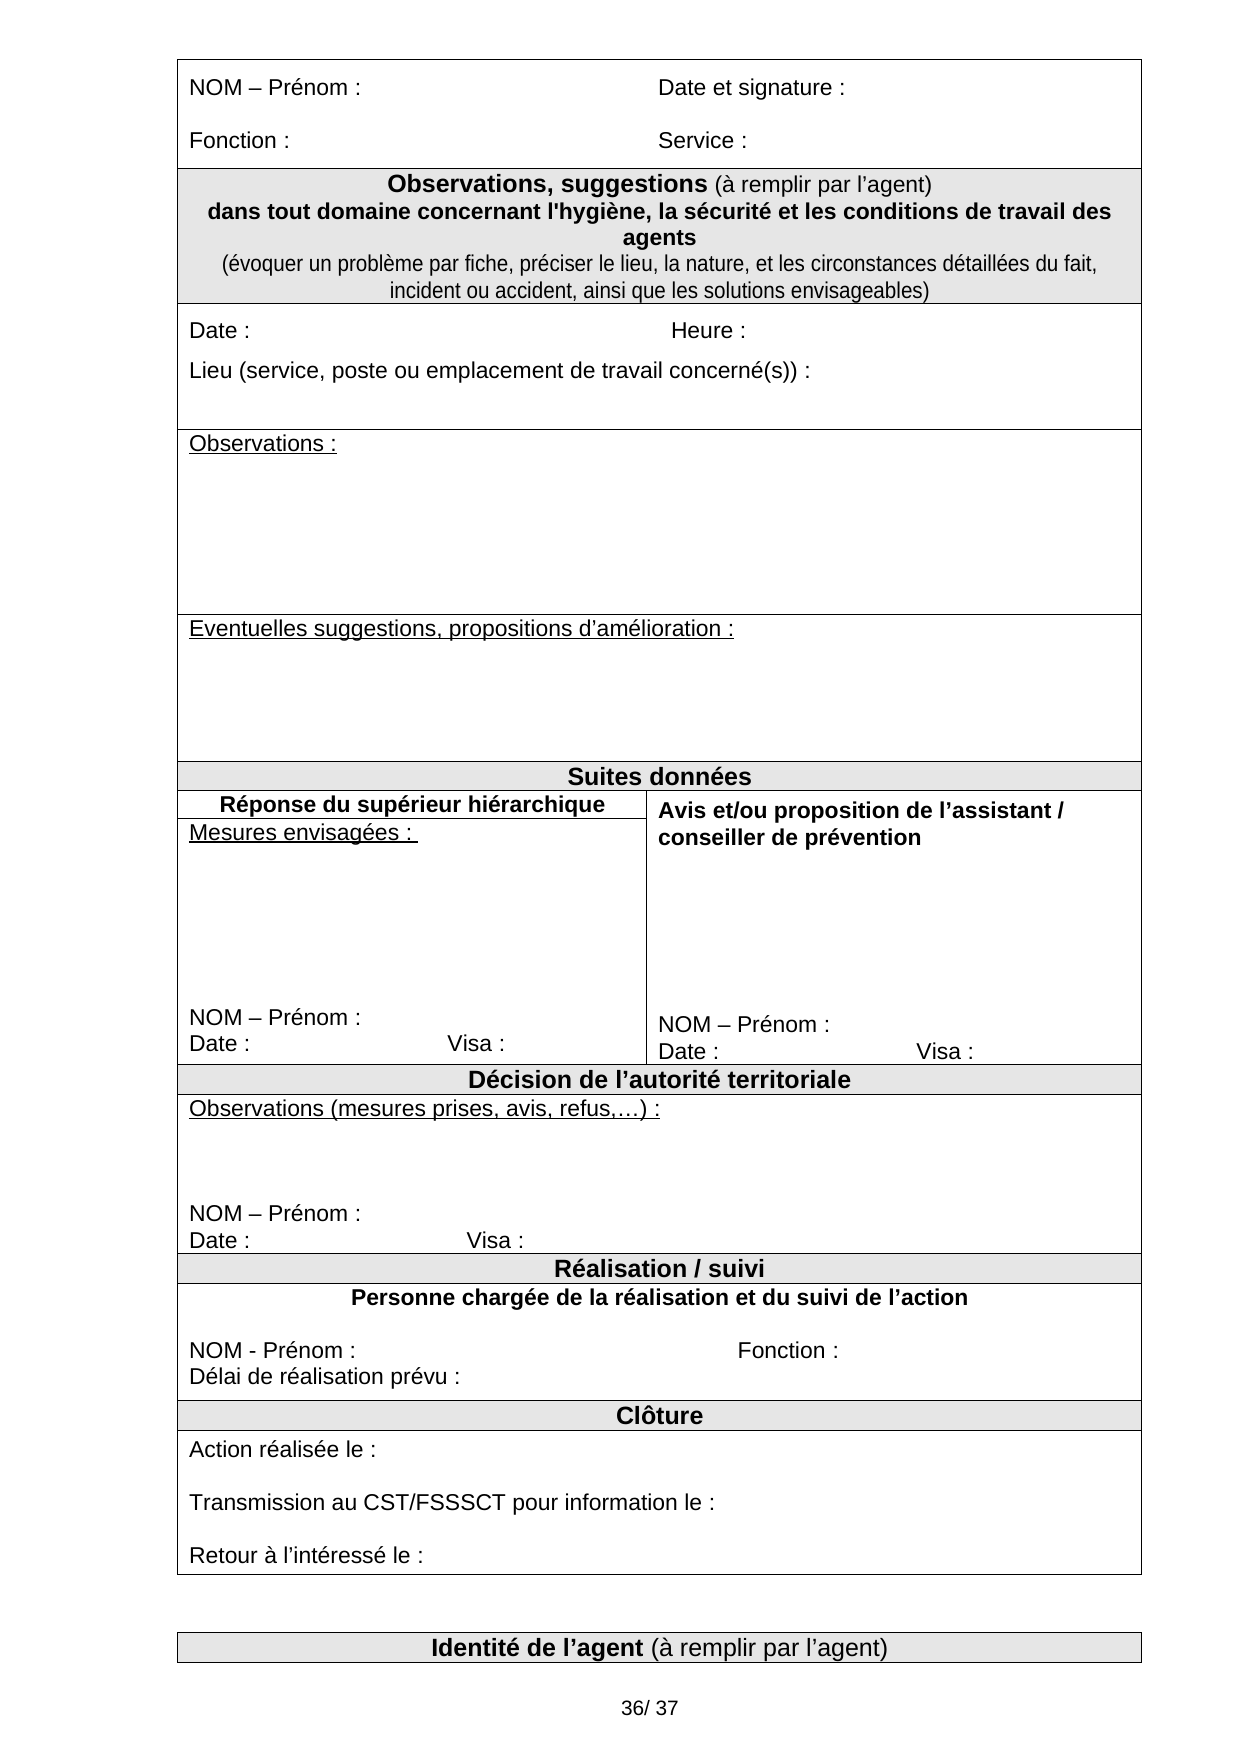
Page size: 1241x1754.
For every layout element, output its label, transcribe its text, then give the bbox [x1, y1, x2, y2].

table_cell Réponse du supérieur hiérarchique [178, 791, 646, 818]
table_cell Date et signature : [647, 60, 1141, 113]
table_cell Observations, suggestions (à remplir par l’agent) dans tout domaine concernant l'hygiène, la sécurité et les conditions de travail des agents (évoquer un problème par fiche, préciser le lieu, la nature, et les circonstances détaillées du fait, incident ou accident, ainsi que les solutions envisageables) [178, 169, 1141, 303]
table_cell Personne chargée de la réalisation et du suivi de l’action NOM - Prénom : Fonction : Délai de réalisation prévu : [178, 1284, 1141, 1400]
table_cell Service : [647, 114, 1141, 168]
table_cell NOM – Prénom : [178, 60, 647, 113]
table_cell Clôture [178, 1401, 1141, 1430]
table_cell Mesures envisagées : [178, 819, 646, 997]
table_cell Date : [178, 304, 659, 357]
table_cell Action réalisée le : Transmission au CST/FSSSCT pour information le : Retour à l’intéressé le : [178, 1431, 1141, 1574]
table_cell Lieu (service, poste ou emplacement de travail concerné(s)) : [178, 357, 1141, 429]
table_cell Observations : [178, 430, 1141, 614]
table_cell Observations (mesures prises, avis, refus,…) : NOM – Prénom : Date : Visa : [178, 1095, 1141, 1253]
table_cell NOM – Prénom : Date : Visa : [178, 997, 646, 1064]
table_header Identité de l’agent (à remplir par l’agent) [178, 1633, 1141, 1662]
table_cell Décision de l’autorité territoriale [178, 1065, 1141, 1094]
table_cell Suites données [178, 762, 1141, 790]
table_cell Eventuelles suggestions, propositions d’amélioration : [178, 615, 1141, 761]
table_cell Avis et/ou proposition de l’assistant / conseiller de prévention NOM – Prénom : Date : Visa : [647, 791, 1141, 1064]
table_cell Fonction : [178, 114, 647, 168]
table_cell Heure : [660, 304, 1141, 357]
table_cell Réalisation / suivi [178, 1254, 1141, 1283]
